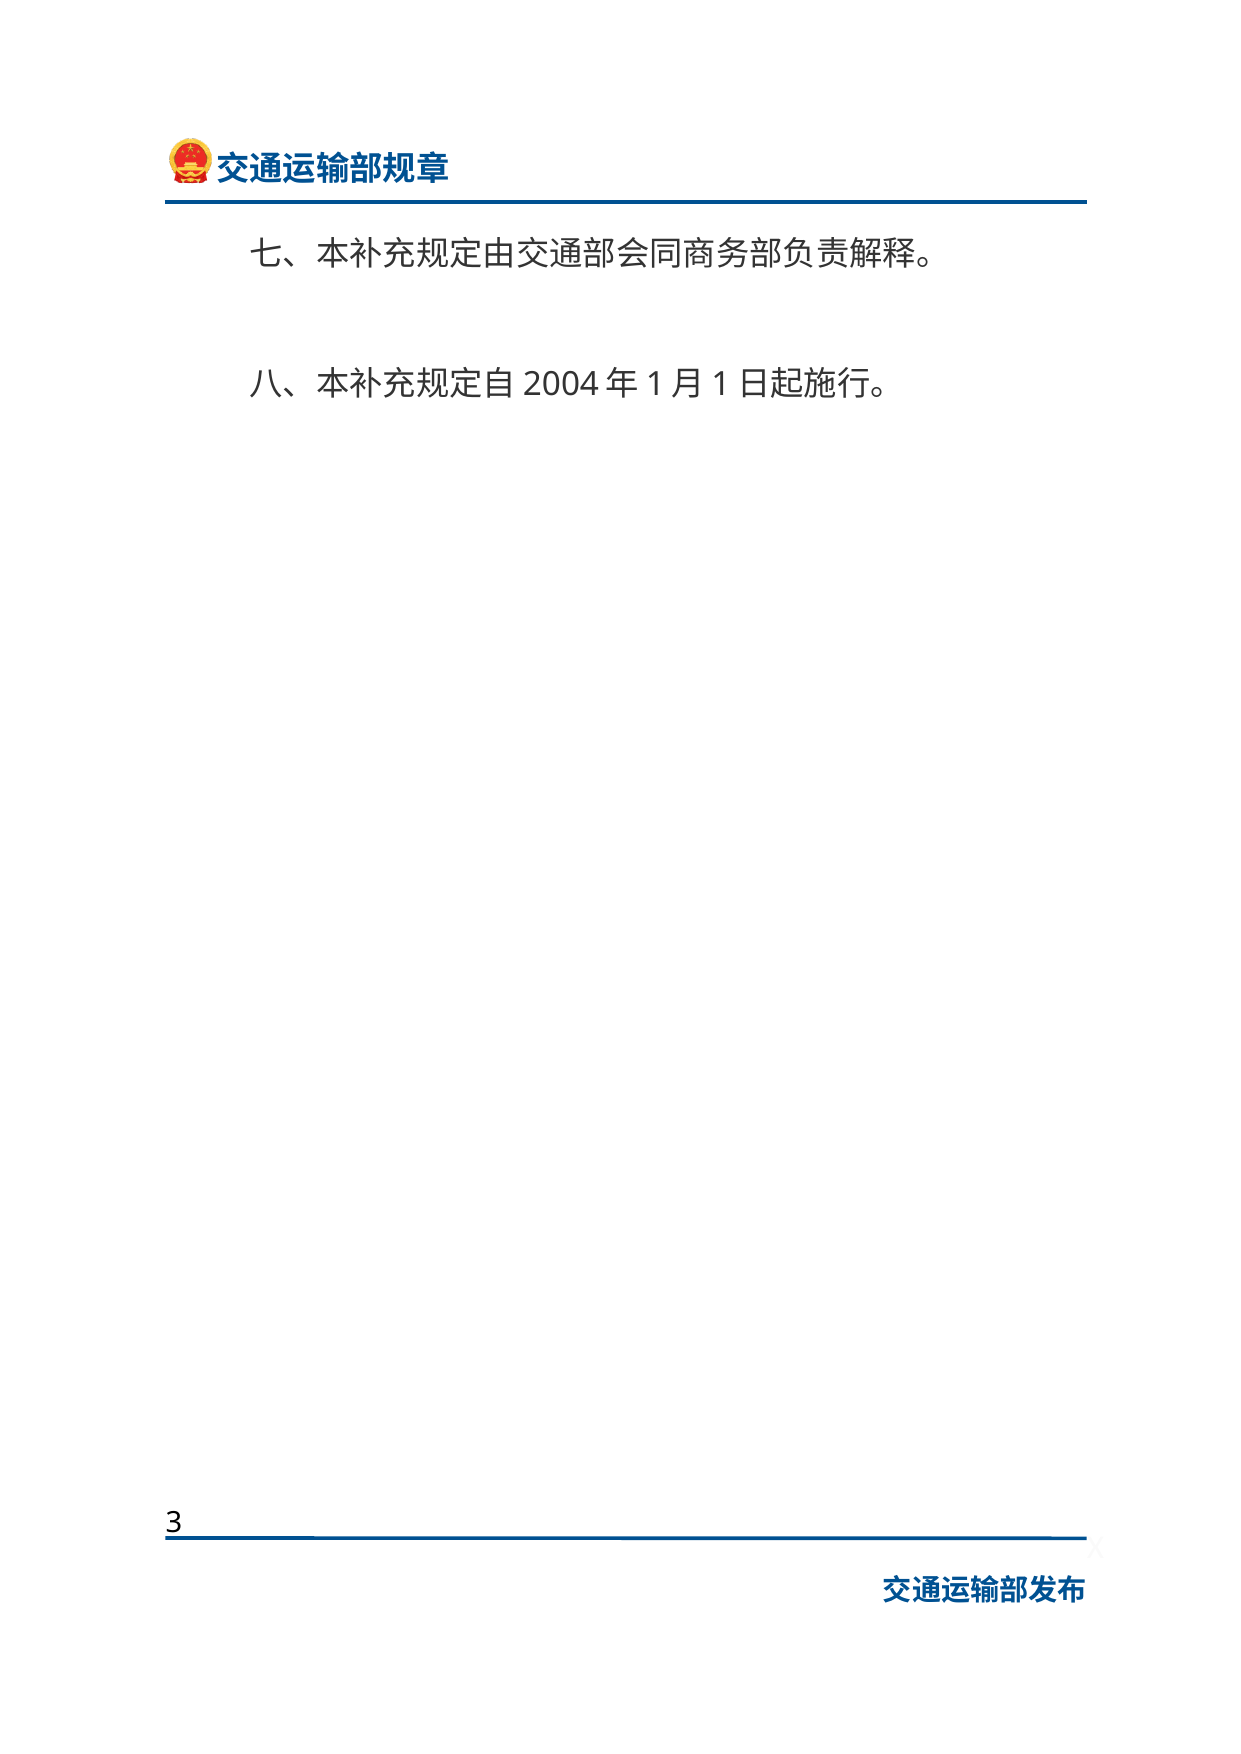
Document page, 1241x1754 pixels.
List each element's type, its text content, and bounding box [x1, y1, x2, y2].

text 八、本补充规定自2004年1月1日起施行。 [165, 349, 1087, 414]
text 七、本补充规定由交通部会同商务部负责解释。 [165, 219, 1087, 284]
picture [165, 136, 216, 187]
